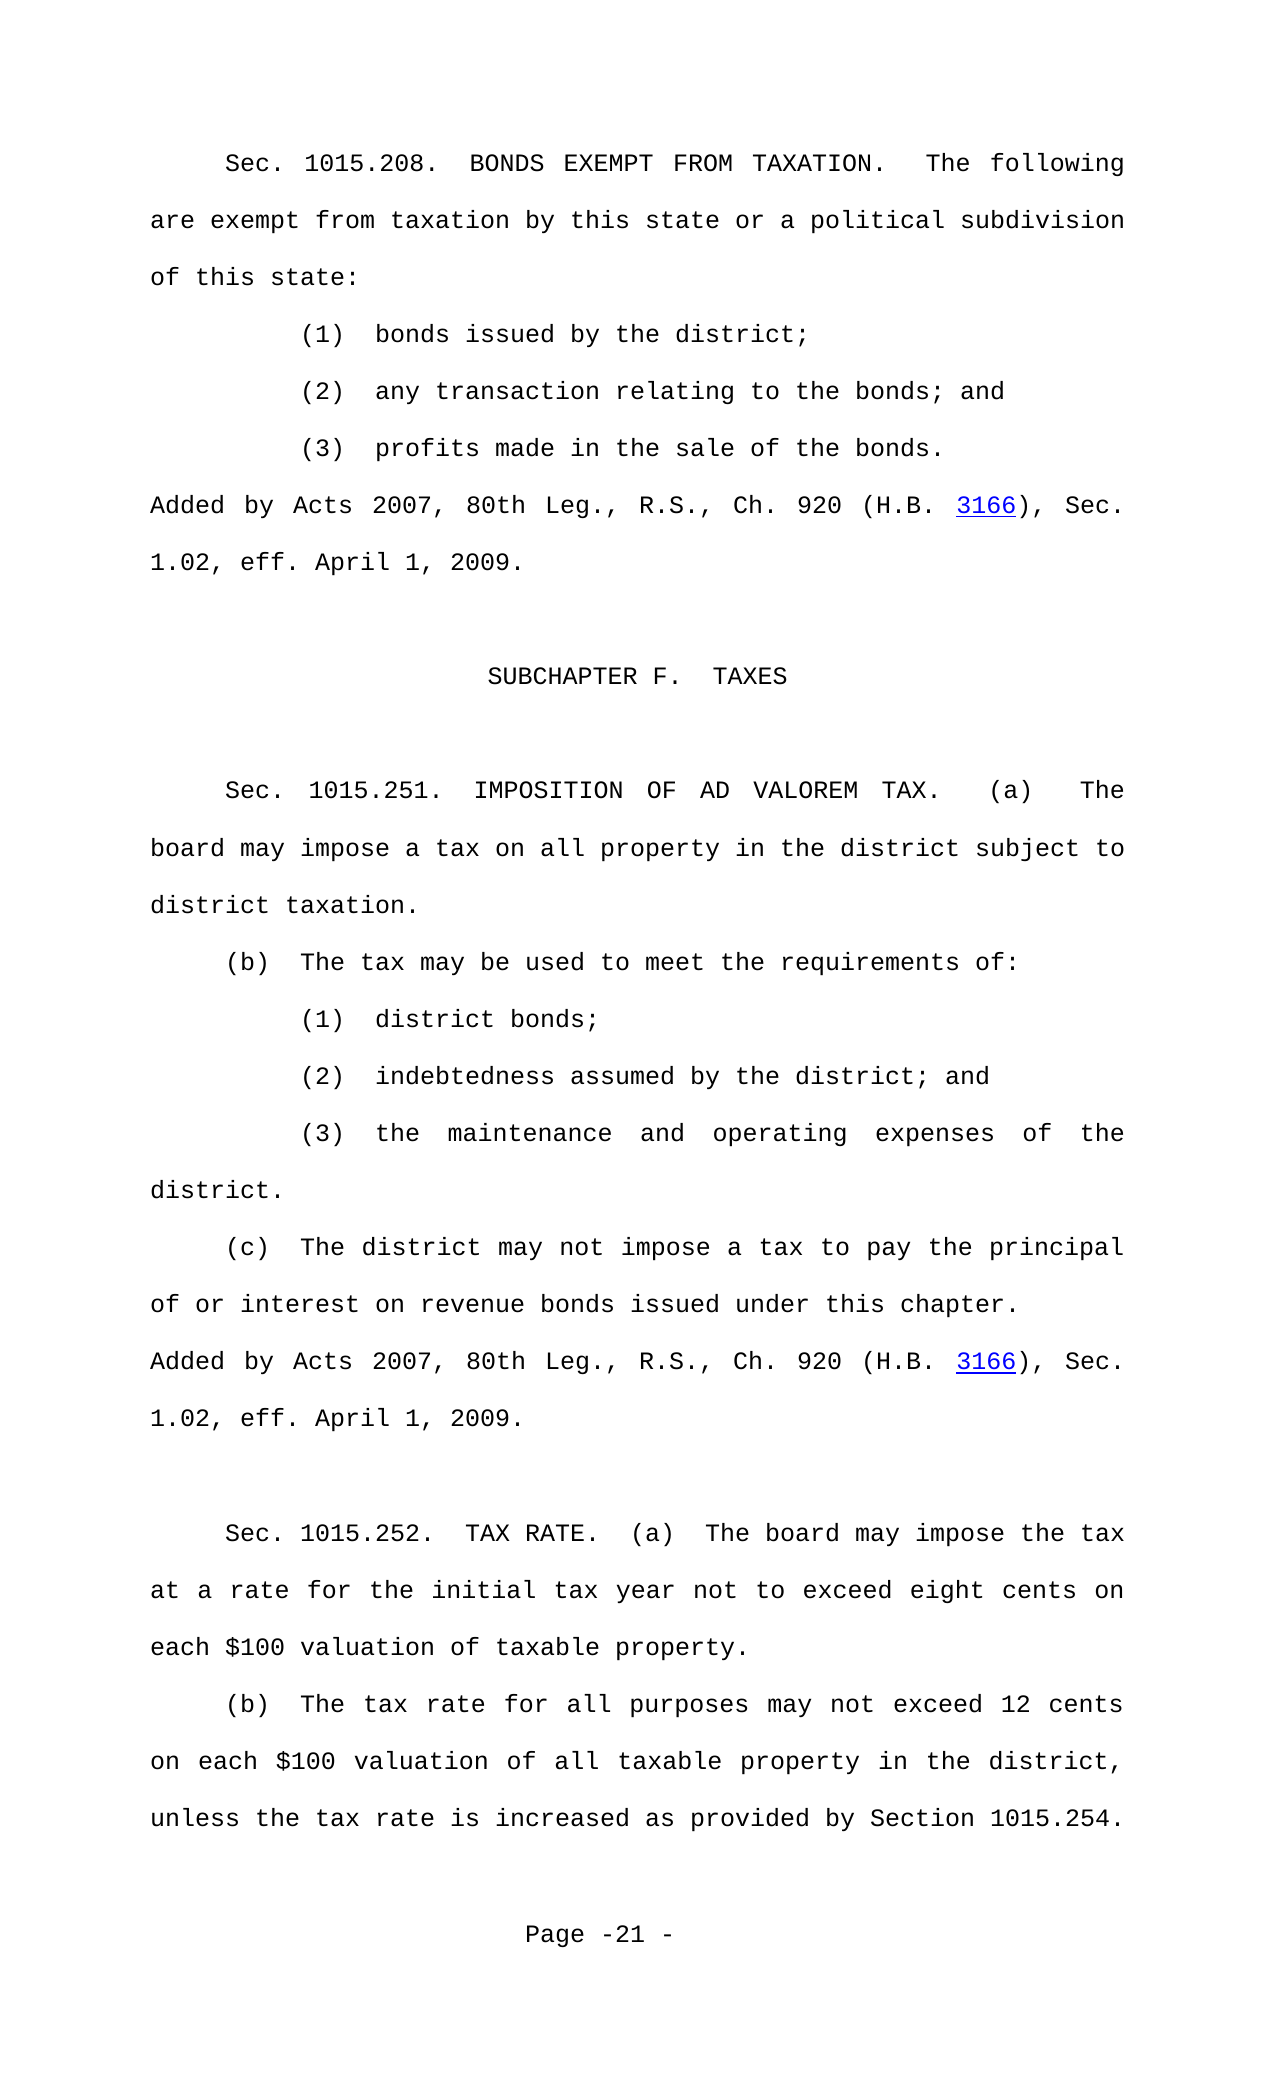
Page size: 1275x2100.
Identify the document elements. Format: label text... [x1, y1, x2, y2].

text Added by Acts 2007, 80th Leg., R.S., Ch. 920 (H.B. 3166), Sec. 1.02, eff. April 1, 2009. [150, 492, 1125, 578]
text (3) the maintenance and operating expenses of the district. [150, 1120, 1125, 1206]
text (3) profits made in the sale of the bonds. [150, 435, 1125, 464]
text Sec. 1015.252. TAX RATE. (a) The board may impose the tax at a rate for the initial tax year not to exceed eight cents on each $100 valuation of taxable property. [150, 1520, 1125, 1663]
text (1) bonds issued by the district; [150, 321, 1125, 350]
text Sec. 1015.208. BONDS EXEMPT FROM TAXATION. The following are exempt from taxation by this state or a political subdivision of this state: [150, 150, 1125, 293]
text (2) any transaction relating to the bonds; and [150, 378, 1125, 407]
text (c) The district may not impose a tax to pay the principal of or interest on revenue bonds issued under this chapter. [150, 1234, 1125, 1320]
text (b) The tax rate for all purposes may not exceed 12 cents on each $100 valuation of all taxable property in the district, unless the tax rate is increased as provided by Section 1015.254. [150, 1691, 1125, 1834]
text SUBCHAPTER F. TAXES [150, 664, 1125, 692]
text Sec. 1015.251. IMPOSITION OF AD VALOREM TAX. (a) The board may impose a tax on all property in the district subject to district taxation. [150, 778, 1125, 921]
text (1) district bonds; [150, 1006, 1125, 1035]
text Added by Acts 2007, 80th Leg., R.S., Ch. 920 (H.B. 3166), Sec. 1.02, eff. April 1, 2009. [150, 1349, 1125, 1434]
text (b) The tax may be used to meet the requirements of: [150, 949, 1125, 978]
text (2) indebtedness assumed by the district; and [150, 1063, 1125, 1092]
